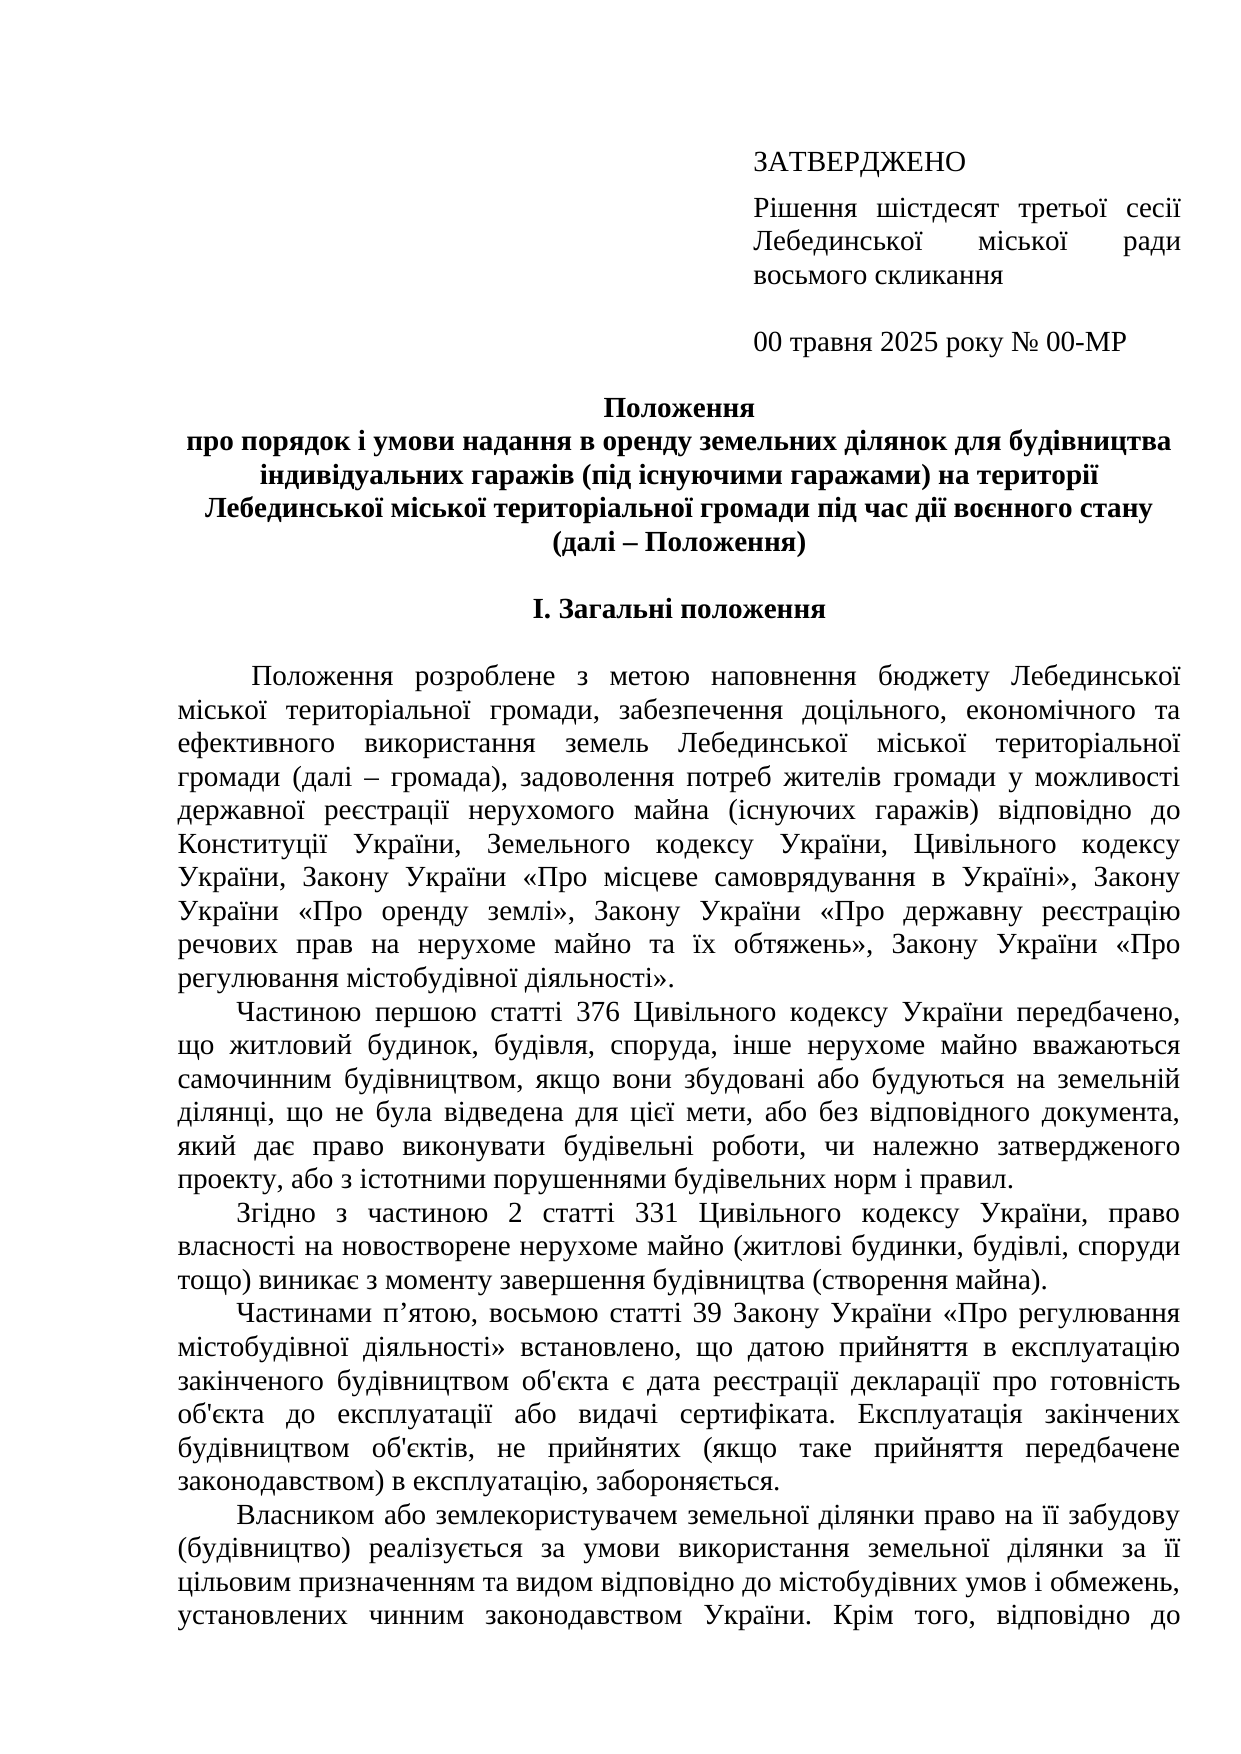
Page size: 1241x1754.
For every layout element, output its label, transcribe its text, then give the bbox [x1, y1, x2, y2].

text І. Загальні положення [177, 591, 1181, 625]
text ЗАТВЕРДЖЕНО [753, 144, 1181, 177]
text Частиною першою статті 376 Цивільного кодексу України передбачено, що житловий будинок, будівля, споруда, інше нерухоме майно вважаються самочинним будівництвом, якщо вони збудовані або будуються на земельній ділянці, що не була відведена для цієї мети, або без відповідного документа, який дає право виконувати будівельні роботи, чи належно затвердженого проекту, або з істотними порушеннями будівельних норм і правил. [177, 994, 1181, 1195]
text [177, 1497, 1181, 1631]
text Частинами п’ятою, восьмою статті 39 Закону України «Про регулювання містобудівної діяльності» встановлено, що датою прийняття в експлуатацію закінченого будівництвом об'єкта є дата реєстрації декларації про готовність об'єкта до експлуатації або видачі сертифіката. Експлуатація закінчених будівництвом об'єктів, не прийнятих (якщо таке прийняття передбачене законодавством) в експлуатацію, забороняється. [177, 1296, 1181, 1497]
text Положення розроблене з метою наповнення бюджету Лебединської міської територіальної громади, забезпечення доцільного, економічного та ефективного використання земель Лебединської міської територіальної громади (далі – громада), задоволення потреб жителів громади у можливості державної реєстрації нерухомого майна (існуючих гаражів) відповідно до Конституції України, Земельного кодексу України, Цивільного кодексу України, Закону України «Про місцеве самоврядування в Україні», Закону України «Про оренду землі», Закону України «Про державну реєстрацію речових прав на нерухоме майно та їх обтяжень», Закону України «Про регулювання містобудівної діяльності». [177, 658, 1181, 994]
text Згідно з частиною 2 статті 331 Цивільного кодексу України, право власності на новостворене нерухоме майно (житлові будинки, будівлі, споруди тощо) виникає з моменту завершення будівництва (створення майна). [177, 1195, 1181, 1296]
text про порядок і умови надання в оренду земельних ділянок для будівництва індивідуальних гаражів (під існуючими гаражами) на території Лебединської міської територіальної громади під час дії воєнного стану (далі – Положення) [177, 423, 1181, 558]
text 00 травня 2025 року № 00-МР [753, 324, 1181, 358]
text Положення [177, 390, 1181, 423]
text Рішення шістдесят третьої сесії Лебединської міської ради восьмого скликання [753, 190, 1181, 291]
